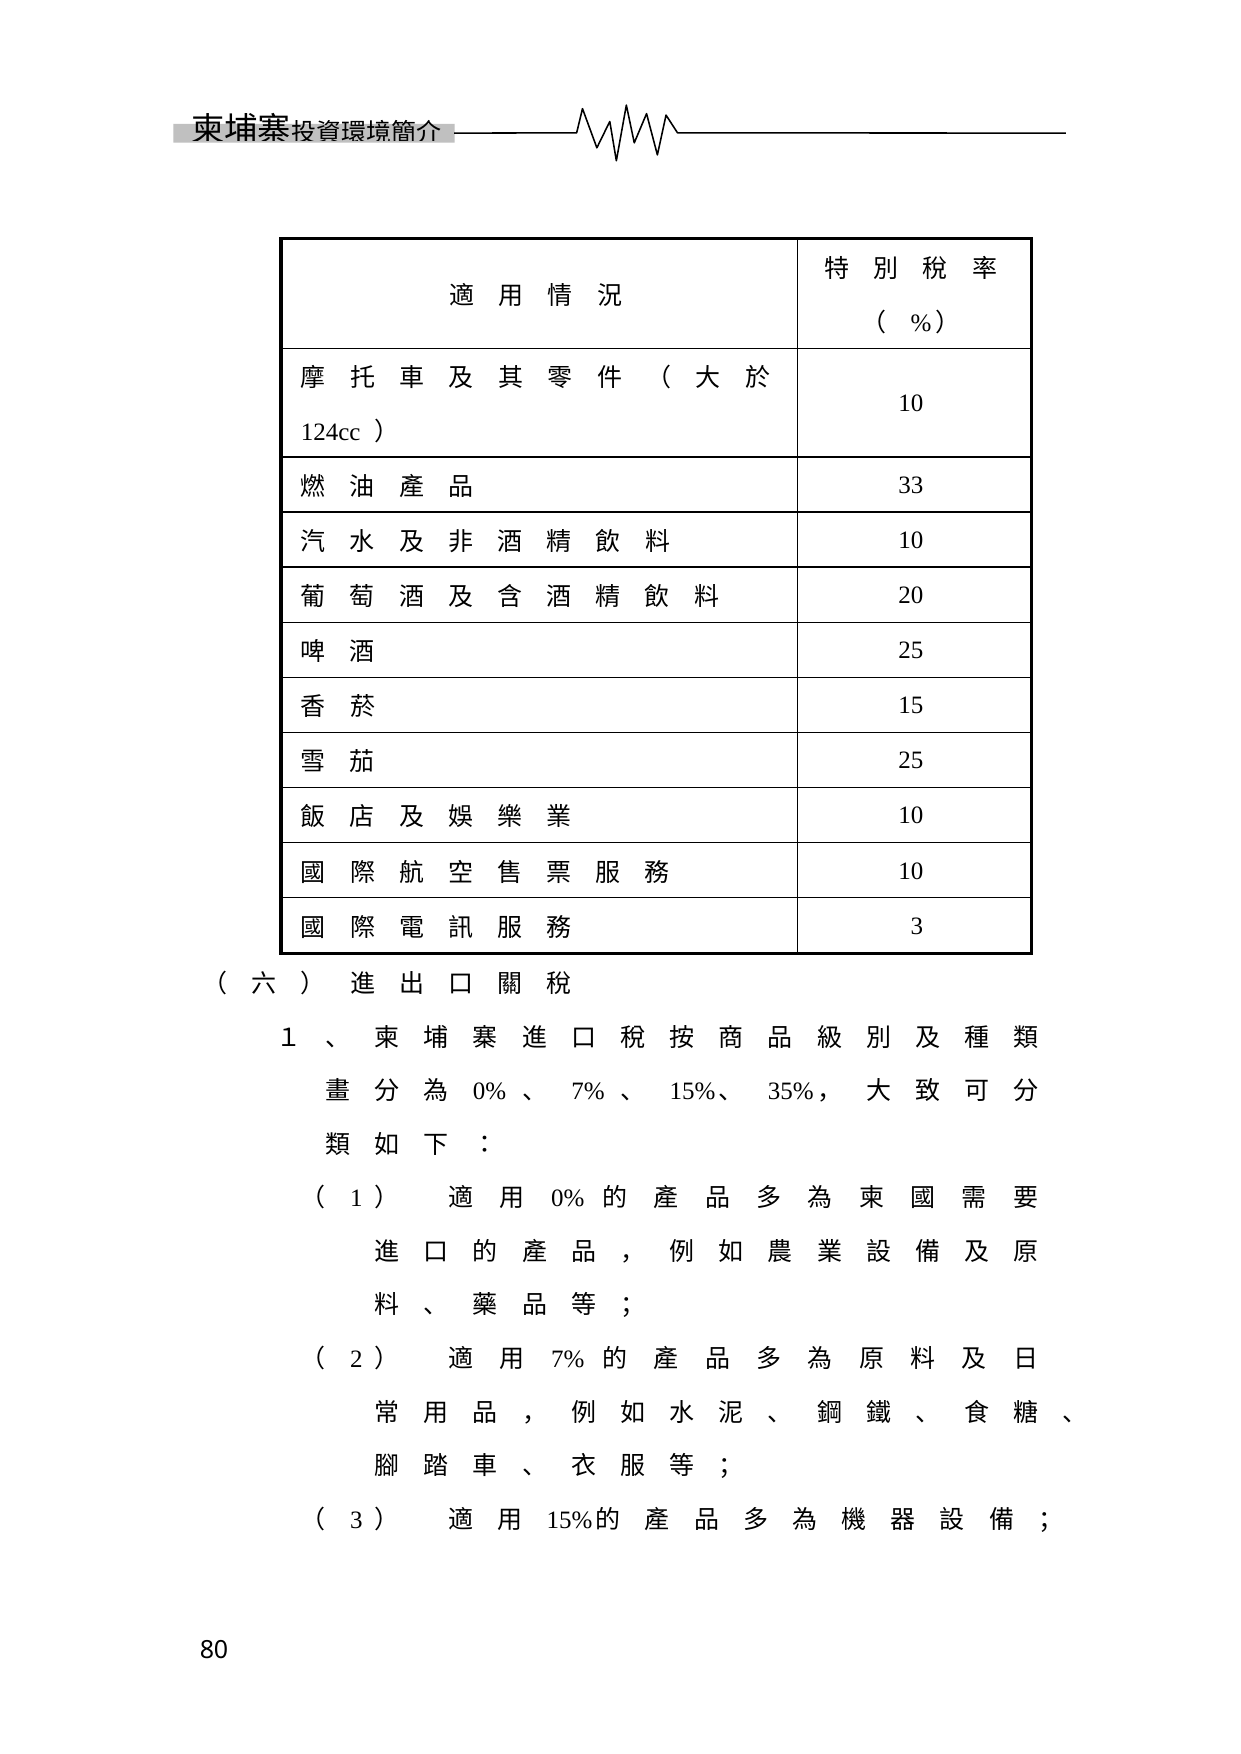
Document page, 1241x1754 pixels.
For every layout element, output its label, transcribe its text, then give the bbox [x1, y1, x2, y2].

table_cell 10 [798, 349, 1030, 456]
table_cell 20 [798, 568, 1030, 621]
table_cell 33 [798, 458, 1030, 511]
table_cell 15 [798, 678, 1030, 732]
table_cell 啤酒 [283, 623, 797, 676]
table_cell 摩托車及其零件（大於124cc） [283, 349, 797, 456]
table_cell 3 [798, 898, 1030, 952]
table_cell 燃油產品 [283, 458, 797, 511]
text （六）進出口關稅 [202, 955, 1063, 1009]
table_cell 10 [798, 843, 1030, 897]
table_cell 25 [798, 733, 1030, 787]
table_cell 雪茄 [283, 733, 797, 787]
text （2） 適用7%的產品多為原料及日常用品，例如水泥、鋼鐵、食糖、腳踏車、衣服等； [301, 1330, 1063, 1491]
text （3） 適用15%的產品多為機器設備； [301, 1491, 1063, 1544]
table_cell 飯店及娛樂業 [283, 788, 797, 842]
text １、柬埔寨進口稅按商品級別及種類畫分為0%、7%、15%、35%，大致可分類如下： [276, 1009, 1063, 1169]
table_cell 10 [798, 788, 1030, 842]
table_header 適用情況 [283, 240, 797, 347]
text （1） 適用0%的產品多為柬國需要進口的產品，例如農業設備及原料、藥品等； [301, 1169, 1063, 1330]
table_header 特別稅率（%） [798, 240, 1030, 347]
table_cell 10 [798, 513, 1030, 566]
table_cell 葡萄酒及含酒精飲料 [283, 568, 797, 621]
table_cell 25 [798, 623, 1030, 676]
table_cell 國際電訊服務 [283, 898, 797, 952]
table_cell 國際航空售票服務 [283, 843, 797, 897]
table_cell 香菸 [283, 678, 797, 732]
table_cell 汽水及非酒精飲料 [283, 513, 797, 566]
